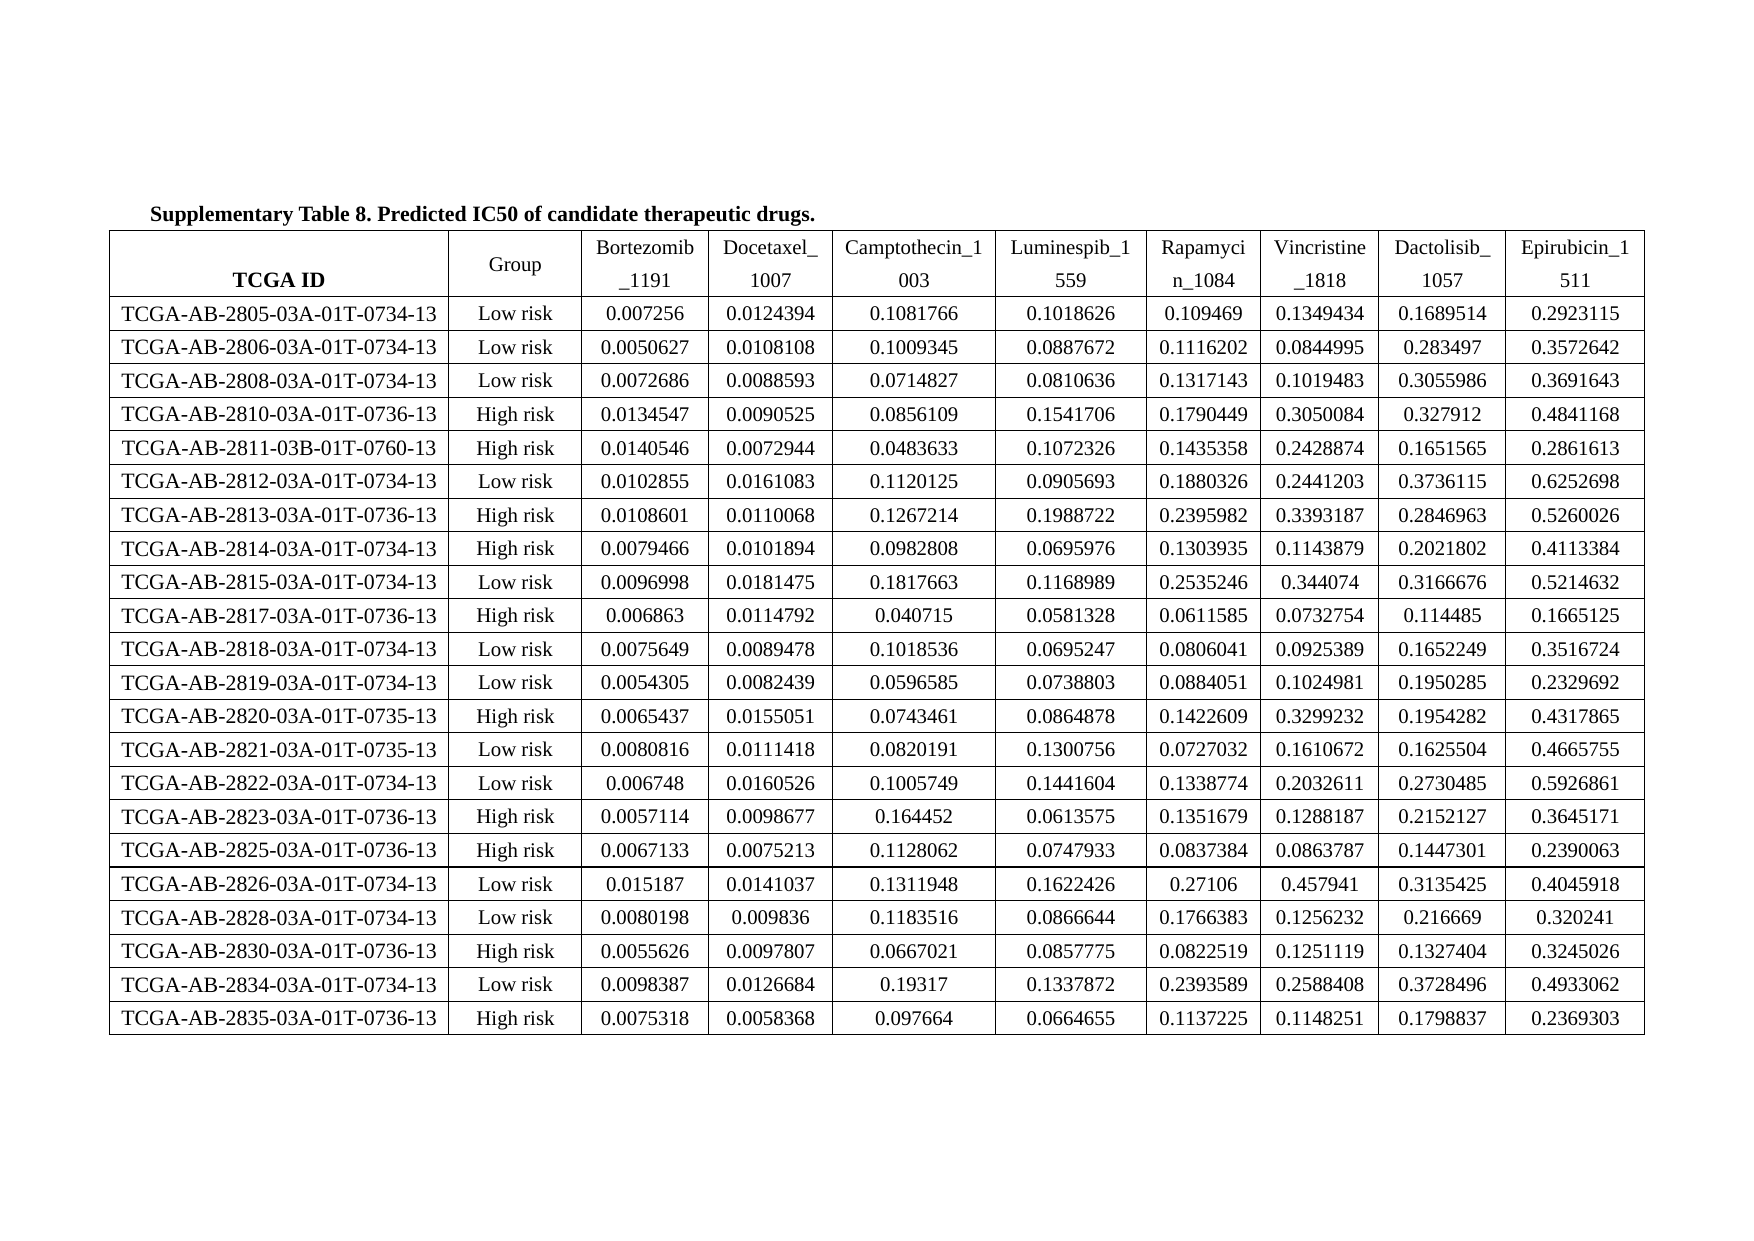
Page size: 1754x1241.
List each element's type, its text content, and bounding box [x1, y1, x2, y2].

table_cell 0.0072686 [582, 364, 708, 397]
table_cell 0.0108601 [582, 499, 708, 531]
text Supplementary Table 8. Predicted IC50 of candidate therapeutic drugs. [150, 198, 1604, 230]
table_cell TCGA-AB-2813-03A-01T-0736-13 [110, 499, 448, 531]
table_cell Low risk [449, 633, 581, 665]
table_cell 0.109469 [1147, 297, 1260, 330]
table_cell 0.0864878 [996, 700, 1146, 732]
table_cell 0.1143879 [1261, 532, 1378, 564]
table_cell 0.006748 [582, 767, 708, 799]
table_cell 0.0098387 [582, 968, 708, 1001]
table_cell 0.1651565 [1379, 431, 1505, 464]
table_cell 0.1256232 [1261, 901, 1378, 933]
table_cell 0.0925389 [1261, 633, 1378, 665]
table_cell 0.0160526 [709, 767, 832, 799]
table_cell 0.0982808 [833, 532, 995, 564]
table_cell 0.3691643 [1506, 364, 1644, 397]
table_cell 0.0743461 [833, 700, 995, 732]
table_cell 0.1988722 [996, 499, 1146, 531]
table_cell 0.1024981 [1261, 666, 1378, 699]
table_cell 0.1116202 [1147, 331, 1260, 363]
table_cell 0.0140546 [582, 431, 708, 464]
table_cell 0.3645171 [1506, 800, 1644, 833]
table_cell 0.0866644 [996, 901, 1146, 933]
table_cell 0.1625504 [1379, 733, 1505, 766]
table_cell 0.216669 [1379, 901, 1505, 933]
table_cell 0.1338774 [1147, 767, 1260, 799]
table_cell 0.0072944 [709, 431, 832, 464]
table_cell 0.0596585 [833, 666, 995, 699]
table_cell 0.1148251 [1261, 1002, 1378, 1034]
table_cell 0.1610672 [1261, 733, 1378, 766]
table_cell 0.0055626 [582, 935, 708, 967]
table_header Camptothecin_1003 [833, 231, 995, 296]
table_cell 0.0581328 [996, 599, 1146, 632]
table_cell TCGA-AB-2806-03A-01T-0734-13 [110, 331, 448, 363]
table_cell 0.1441604 [996, 767, 1146, 799]
table_cell 0.3166676 [1379, 566, 1505, 598]
table_cell 0.0822519 [1147, 935, 1260, 967]
table_header TCGA ID [110, 231, 448, 296]
table_cell 0.2846963 [1379, 499, 1505, 531]
table_cell 0.0155051 [709, 700, 832, 732]
table_cell 0.0097807 [709, 935, 832, 967]
table_cell 0.0050627 [582, 331, 708, 363]
table_cell 0.1311948 [833, 868, 995, 900]
table_cell High risk [449, 398, 581, 430]
table_cell 0.1327404 [1379, 935, 1505, 967]
table_cell 0.0857775 [996, 935, 1146, 967]
table_cell 0.5214632 [1506, 566, 1644, 598]
table_cell 0.0483633 [833, 431, 995, 464]
table_cell 0.1689514 [1379, 297, 1505, 330]
table_cell TCGA-AB-2808-03A-01T-0734-13 [110, 364, 448, 397]
table_cell 0.2390063 [1506, 834, 1644, 866]
table_cell 0.0667021 [833, 935, 995, 967]
table_cell 0.4317865 [1506, 700, 1644, 732]
table_cell 0.0884051 [1147, 666, 1260, 699]
table_cell 0.1128062 [833, 834, 995, 866]
table_cell 0.015187 [582, 868, 708, 900]
table_cell 0.0613575 [996, 800, 1146, 833]
table_cell 0.0080816 [582, 733, 708, 766]
table_cell 0.0161083 [709, 465, 832, 497]
table_cell 0.3572642 [1506, 331, 1644, 363]
table_cell TCGA-AB-2819-03A-01T-0734-13 [110, 666, 448, 699]
table_cell 0.1072326 [996, 431, 1146, 464]
table_cell 0.2393589 [1147, 968, 1260, 1001]
table_cell 0.1880326 [1147, 465, 1260, 497]
table_cell 0.0096998 [582, 566, 708, 598]
table_cell 0.0054305 [582, 666, 708, 699]
table_cell 0.007256 [582, 297, 708, 330]
table_cell High risk [449, 800, 581, 833]
table_cell Low risk [449, 331, 581, 363]
table_cell 0.4665755 [1506, 733, 1644, 766]
table_cell 0.0695247 [996, 633, 1146, 665]
table_cell 0.0102855 [582, 465, 708, 497]
table_cell 0.006863 [582, 599, 708, 632]
table_cell 0.164452 [833, 800, 995, 833]
table_cell 0.1018536 [833, 633, 995, 665]
table_header Docetaxel_1007 [709, 231, 832, 296]
table_cell 0.0088593 [709, 364, 832, 397]
table_cell 0.0134547 [582, 398, 708, 430]
table_cell Low risk [449, 297, 581, 330]
table_cell 0.0124394 [709, 297, 832, 330]
table_cell TCGA-AB-2835-03A-01T-0736-13 [110, 1002, 448, 1034]
table_cell 0.2923115 [1506, 297, 1644, 330]
table_cell TCGA-AB-2810-03A-01T-0736-13 [110, 398, 448, 430]
table_cell 0.3736115 [1379, 465, 1505, 497]
table_cell 0.283497 [1379, 331, 1505, 363]
table_cell 0.1251119 [1261, 935, 1378, 967]
table_cell 0.0089478 [709, 633, 832, 665]
table_cell 0.19317 [833, 968, 995, 1001]
table_cell 0.0820191 [833, 733, 995, 766]
table_cell 0.0114792 [709, 599, 832, 632]
table_cell 0.0837384 [1147, 834, 1260, 866]
table_cell 0.0082439 [709, 666, 832, 699]
table_cell 0.5260026 [1506, 499, 1644, 531]
table_cell 0.040715 [833, 599, 995, 632]
table_cell Low risk [449, 465, 581, 497]
table_cell 0.1447301 [1379, 834, 1505, 866]
table_cell Low risk [449, 733, 581, 766]
table_cell 0.1665125 [1506, 599, 1644, 632]
table_cell TCGA-AB-2822-03A-01T-0734-13 [110, 767, 448, 799]
table_cell High risk [449, 834, 581, 866]
table_cell 0.27106 [1147, 868, 1260, 900]
table_cell Low risk [449, 364, 581, 397]
table_cell Low risk [449, 666, 581, 699]
table_cell TCGA-AB-2826-03A-01T-0734-13 [110, 868, 448, 900]
table_cell 0.009836 [709, 901, 832, 933]
table_cell 0.2152127 [1379, 800, 1505, 833]
table_cell 0.1018626 [996, 297, 1146, 330]
table_cell 0.3055986 [1379, 364, 1505, 397]
table_cell 0.1790449 [1147, 398, 1260, 430]
table_header Vincristine_1818 [1261, 231, 1378, 296]
table_cell 0.0108108 [709, 331, 832, 363]
table_header Epirubicin_1511 [1506, 231, 1644, 296]
table_cell 0.0075318 [582, 1002, 708, 1034]
table_cell 0.0075213 [709, 834, 832, 866]
table_cell 0.0714827 [833, 364, 995, 397]
table_cell 0.5926861 [1506, 767, 1644, 799]
table_cell 0.2032611 [1261, 767, 1378, 799]
table_cell 0.0110068 [709, 499, 832, 531]
table_cell 0.2021802 [1379, 532, 1505, 564]
table_cell 0.0065437 [582, 700, 708, 732]
table_cell 0.1168989 [996, 566, 1146, 598]
table_cell 0.2588408 [1261, 968, 1378, 1001]
table_cell 0.3393187 [1261, 499, 1378, 531]
table_cell High risk [449, 935, 581, 967]
table_cell 0.0079466 [582, 532, 708, 564]
table_cell 0.320241 [1506, 901, 1644, 933]
table_cell 0.457941 [1261, 868, 1378, 900]
table_cell TCGA-AB-2828-03A-01T-0734-13 [110, 901, 448, 933]
table_cell High risk [449, 1002, 581, 1034]
table_cell 0.0664655 [996, 1002, 1146, 1034]
table_cell TCGA-AB-2825-03A-01T-0736-13 [110, 834, 448, 866]
table_cell 0.327912 [1379, 398, 1505, 430]
table_cell 0.2730485 [1379, 767, 1505, 799]
table_cell High risk [449, 532, 581, 564]
table_cell 0.0075649 [582, 633, 708, 665]
table_cell 0.1766383 [1147, 901, 1260, 933]
table_cell 0.1267214 [833, 499, 995, 531]
table_cell High risk [449, 700, 581, 732]
table_cell 0.0111418 [709, 733, 832, 766]
table_cell 0.1005749 [833, 767, 995, 799]
table_cell 0.0141037 [709, 868, 832, 900]
table_cell 0.2428874 [1261, 431, 1378, 464]
table_header Rapamycin_1084 [1147, 231, 1260, 296]
table_cell 0.3245026 [1506, 935, 1644, 967]
table_cell TCGA-AB-2820-03A-01T-0735-13 [110, 700, 448, 732]
table_cell 0.1422609 [1147, 700, 1260, 732]
table_cell Low risk [449, 901, 581, 933]
table_cell 0.1435358 [1147, 431, 1260, 464]
table_cell 0.1349434 [1261, 297, 1378, 330]
table_cell 0.0126684 [709, 968, 832, 1001]
table_cell 0.0090525 [709, 398, 832, 430]
table_cell 0.0887672 [996, 331, 1146, 363]
table_cell 0.0738803 [996, 666, 1146, 699]
table_cell 0.6252698 [1506, 465, 1644, 497]
table_header Bortezomib_1191 [582, 231, 708, 296]
table_cell TCGA-AB-2817-03A-01T-0736-13 [110, 599, 448, 632]
table_cell 0.4841168 [1506, 398, 1644, 430]
table_cell 0.2395982 [1147, 499, 1260, 531]
table_header Luminespib_1559 [996, 231, 1146, 296]
table_cell 0.3516724 [1506, 633, 1644, 665]
table_cell 0.1652249 [1379, 633, 1505, 665]
table_cell 0.1019483 [1261, 364, 1378, 397]
table_cell 0.2369303 [1506, 1002, 1644, 1034]
table_cell TCGA-AB-2812-03A-01T-0734-13 [110, 465, 448, 497]
table_cell 0.0844995 [1261, 331, 1378, 363]
table_cell 0.1300756 [996, 733, 1146, 766]
table_cell 0.2535246 [1147, 566, 1260, 598]
table_cell TCGA-AB-2830-03A-01T-0736-13 [110, 935, 448, 967]
table_cell Low risk [449, 868, 581, 900]
table_cell 0.114485 [1379, 599, 1505, 632]
table_cell 0.0067133 [582, 834, 708, 866]
table_cell 0.1081766 [833, 297, 995, 330]
table_cell 0.3050084 [1261, 398, 1378, 430]
table_cell Low risk [449, 968, 581, 1001]
table_cell TCGA-AB-2821-03A-01T-0735-13 [110, 733, 448, 766]
table_cell 0.1317143 [1147, 364, 1260, 397]
table_cell 0.2861613 [1506, 431, 1644, 464]
table_cell 0.0732754 [1261, 599, 1378, 632]
table_cell 0.3728496 [1379, 968, 1505, 1001]
table_cell 0.1288187 [1261, 800, 1378, 833]
table_cell TCGA-AB-2818-03A-01T-0734-13 [110, 633, 448, 665]
table_cell 0.0611585 [1147, 599, 1260, 632]
table_cell 0.2329692 [1506, 666, 1644, 699]
table_cell High risk [449, 599, 581, 632]
table_cell 0.1137225 [1147, 1002, 1260, 1034]
table_cell TCGA-AB-2815-03A-01T-0734-13 [110, 566, 448, 598]
table_cell 0.1541706 [996, 398, 1146, 430]
table_cell 0.4045918 [1506, 868, 1644, 900]
table_cell 0.0101894 [709, 532, 832, 564]
table_cell 0.1950285 [1379, 666, 1505, 699]
table_cell 0.0181475 [709, 566, 832, 598]
table_cell Low risk [449, 767, 581, 799]
table_header Group [449, 231, 581, 296]
table_header Dactolisib_1057 [1379, 231, 1505, 296]
table_cell 0.3299232 [1261, 700, 1378, 732]
table_cell 0.0058368 [709, 1002, 832, 1034]
table_cell 0.0727032 [1147, 733, 1260, 766]
table_cell 0.4113384 [1506, 532, 1644, 564]
table_cell 0.0057114 [582, 800, 708, 833]
table_cell 0.3135425 [1379, 868, 1505, 900]
table_cell TCGA-AB-2834-03A-01T-0734-13 [110, 968, 448, 1001]
table_cell TCGA-AB-2811-03B-01T-0760-13 [110, 431, 448, 464]
table_cell 0.344074 [1261, 566, 1378, 598]
table_cell 0.097664 [833, 1002, 995, 1034]
table_cell High risk [449, 431, 581, 464]
table_cell 0.0863787 [1261, 834, 1378, 866]
table_cell 0.1798837 [1379, 1002, 1505, 1034]
table_cell 0.4933062 [1506, 968, 1644, 1001]
table_cell 0.1954282 [1379, 700, 1505, 732]
table_cell 0.2441203 [1261, 465, 1378, 497]
table_cell 0.1183516 [833, 901, 995, 933]
table_cell 0.1817663 [833, 566, 995, 598]
table_cell 0.1009345 [833, 331, 995, 363]
table_cell TCGA-AB-2823-03A-01T-0736-13 [110, 800, 448, 833]
table_cell 0.0856109 [833, 398, 995, 430]
table_cell 0.0747933 [996, 834, 1146, 866]
table_cell Low risk [449, 566, 581, 598]
table_cell 0.0810636 [996, 364, 1146, 397]
table_cell 0.0905693 [996, 465, 1146, 497]
table_cell 0.1337872 [996, 968, 1146, 1001]
table_cell 0.0806041 [1147, 633, 1260, 665]
table_cell TCGA-AB-2805-03A-01T-0734-13 [110, 297, 448, 330]
table_cell 0.1303935 [1147, 532, 1260, 564]
table_cell 0.1120125 [833, 465, 995, 497]
table_cell High risk [449, 499, 581, 531]
table_cell TCGA-AB-2814-03A-01T-0734-13 [110, 532, 448, 564]
table_cell 0.1622426 [996, 868, 1146, 900]
table_cell 0.1351679 [1147, 800, 1260, 833]
table_cell 0.0695976 [996, 532, 1146, 564]
table_cell 0.0098677 [709, 800, 832, 833]
table_cell 0.0080198 [582, 901, 708, 933]
